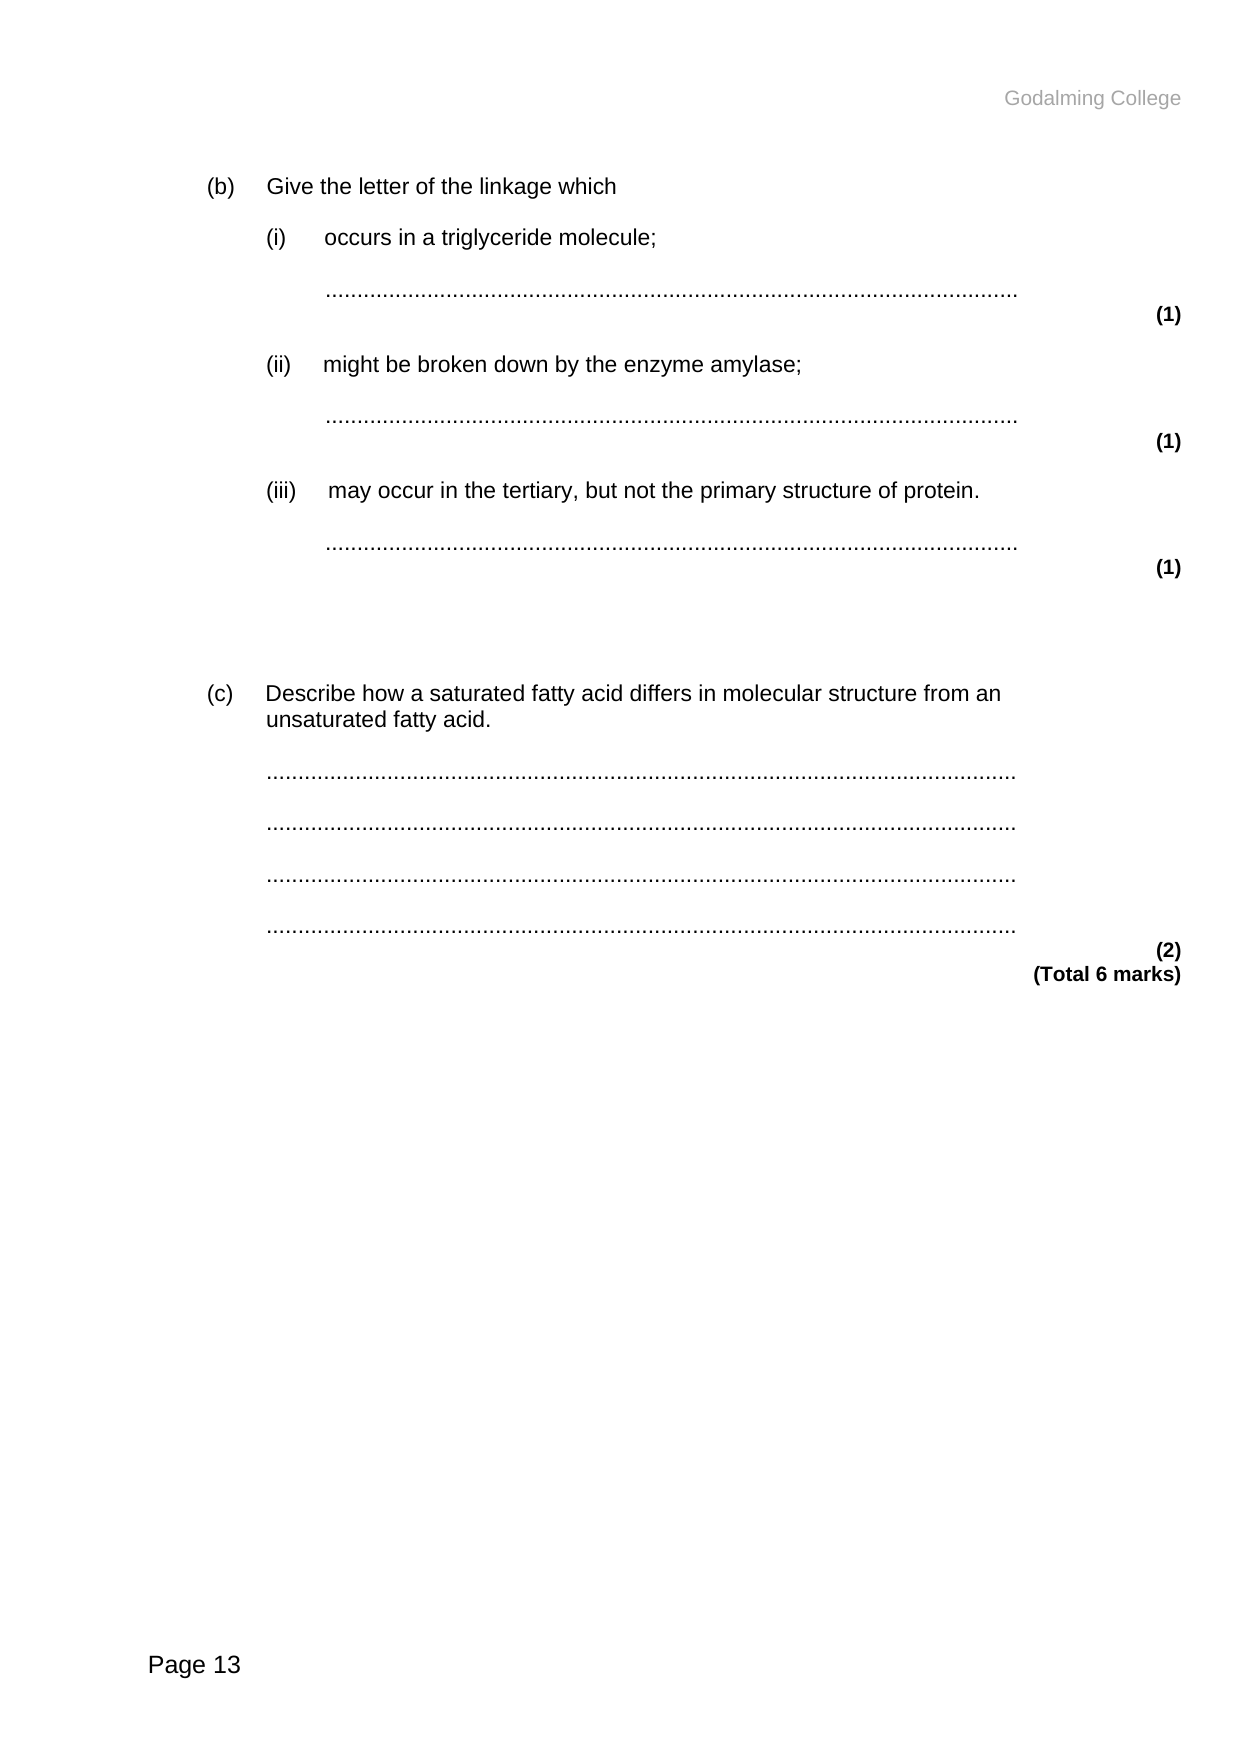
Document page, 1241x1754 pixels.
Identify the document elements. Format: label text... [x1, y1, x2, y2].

text ...................................................................................................................... [266, 809, 1122, 836]
text ............................................................................................................. [325, 402, 1122, 428]
text (c) Describe how a saturated fatty acid differs in molecular structure from an unsaturated fatty acid. [207, 680, 1122, 733]
text ...................................................................................................................... [266, 912, 1122, 938]
text (Total 6 marks) [148, 962, 1181, 986]
text (b) Give the letter of the linkage which [207, 173, 1122, 199]
text ............................................................................................................. [325, 276, 1122, 302]
text (1) [148, 302, 1181, 326]
text (1) [148, 428, 1181, 452]
text (1) [148, 555, 1181, 579]
text (2) [148, 938, 1181, 962]
text ...................................................................................................................... [266, 861, 1122, 887]
text (iii) may occur in the tertiary, but not the primary structure of protein. [266, 477, 1122, 504]
text ............................................................................................................. [325, 529, 1122, 555]
text (i) occurs in a triglyceride molecule; [266, 224, 1122, 251]
text ...................................................................................................................... [266, 758, 1122, 784]
text (ii) might be broken down by the enzyme amylase; [266, 351, 1122, 377]
